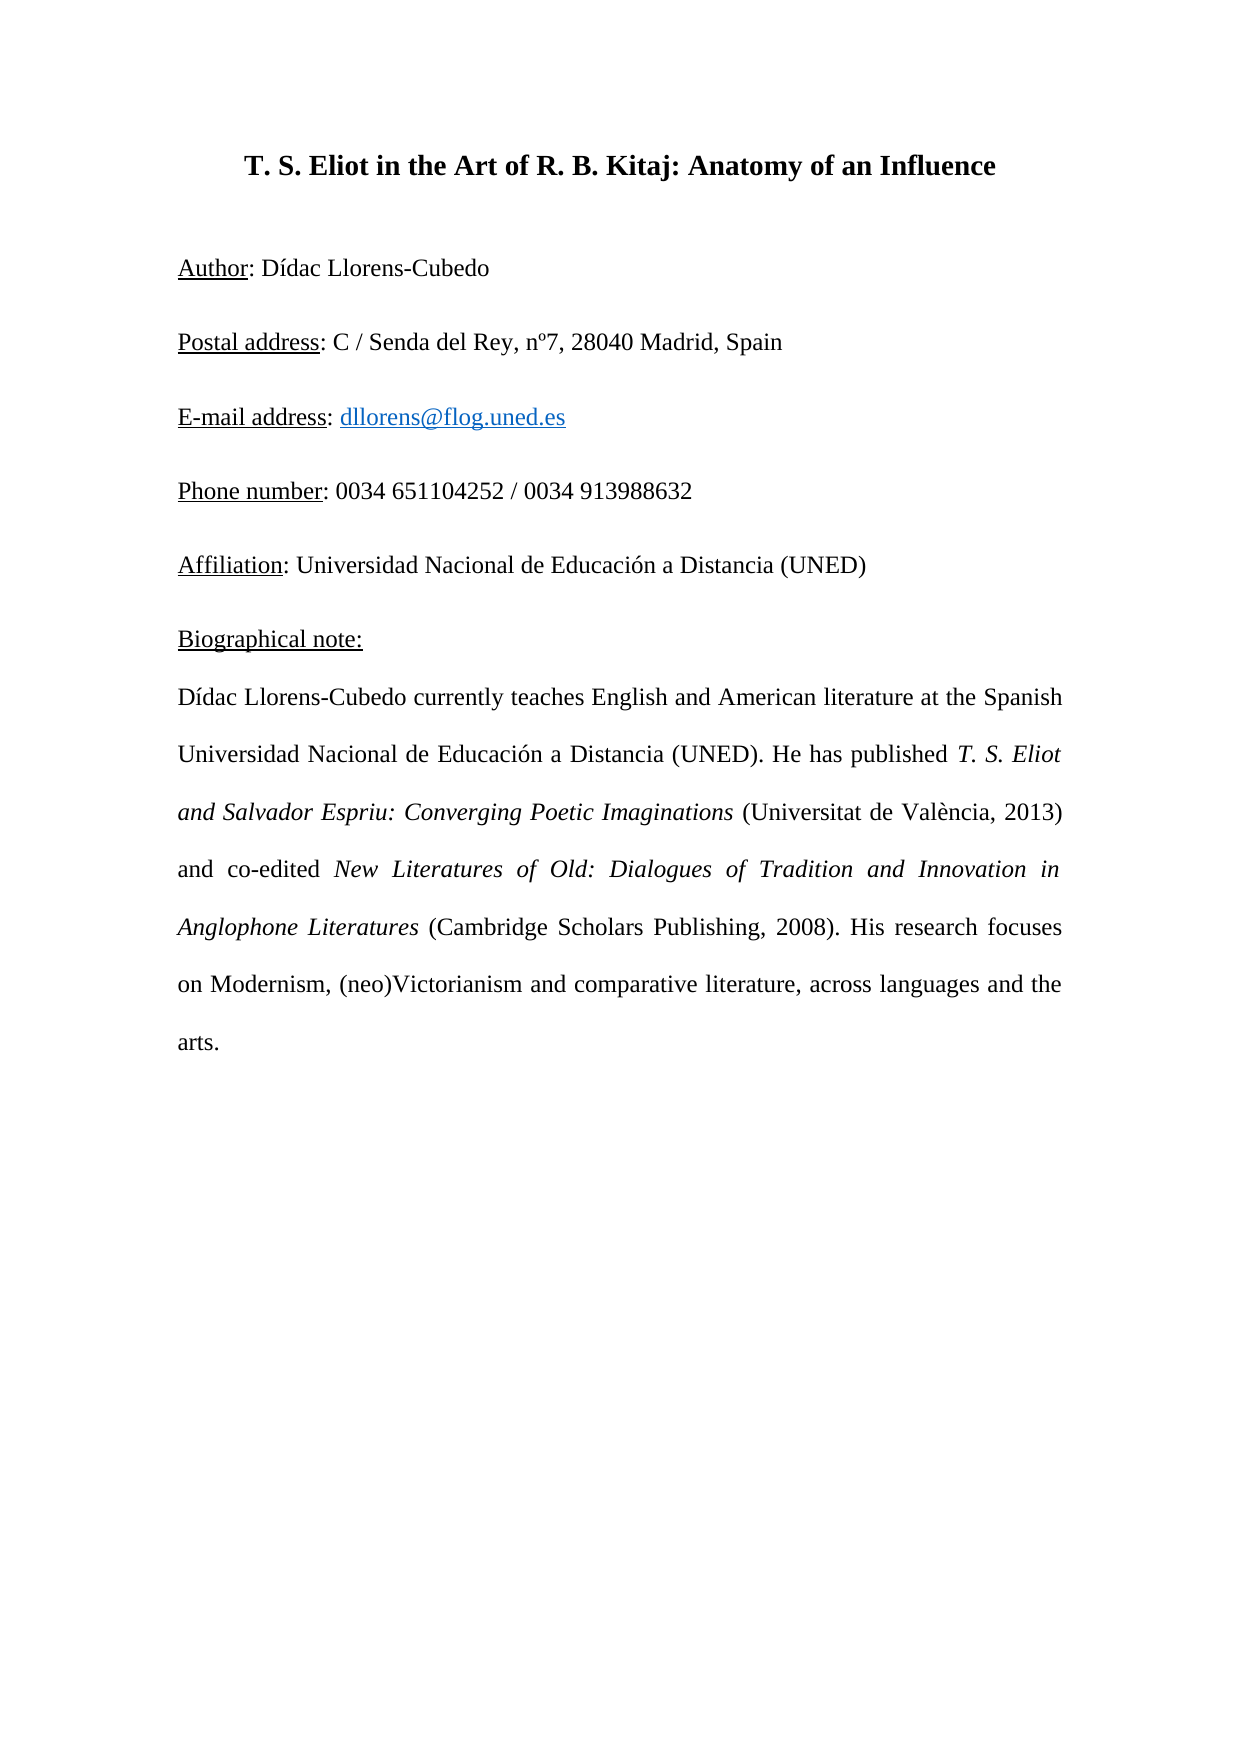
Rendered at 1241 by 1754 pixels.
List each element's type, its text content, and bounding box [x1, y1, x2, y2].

text Phone number: 0034 651104252 / 0034 913988632 [177, 476, 1063, 504]
text Biographical note: [177, 624, 1063, 653]
text E-mail address: dllorens@flog.uned.es [177, 402, 1063, 430]
text T. S. Eliot in the Art of R. B. Kitaj: Anatomy of an Influence [177, 148, 1063, 181]
text Author: Dídac Llorens-Cubedo [177, 253, 1063, 282]
text Dídac Llorens-Cubedo currently teaches English and American literature at the Spanish Universidad Nacional de Educación a Distancia (UNED). He has published T. S. Eliot and Salvador Espriu: Converging Poetic Imaginations (Universitat de València, 2013) and co-edited New Literatures of Old: Dialogues of Tradition and Innovation in Anglophone Literatures (Cambridge Scholars Publishing, 2008). His research focuses on Modernism, (neo)Victorianism and comparative literature, across languages and the arts. [177, 682, 1063, 1055]
text Affiliation: Universidad Nacional de Educación a Distancia (UNED) [177, 550, 1063, 579]
text Postal address: C / Senda del Rey, nº7, 28040 Madrid, Spain [177, 327, 1063, 356]
